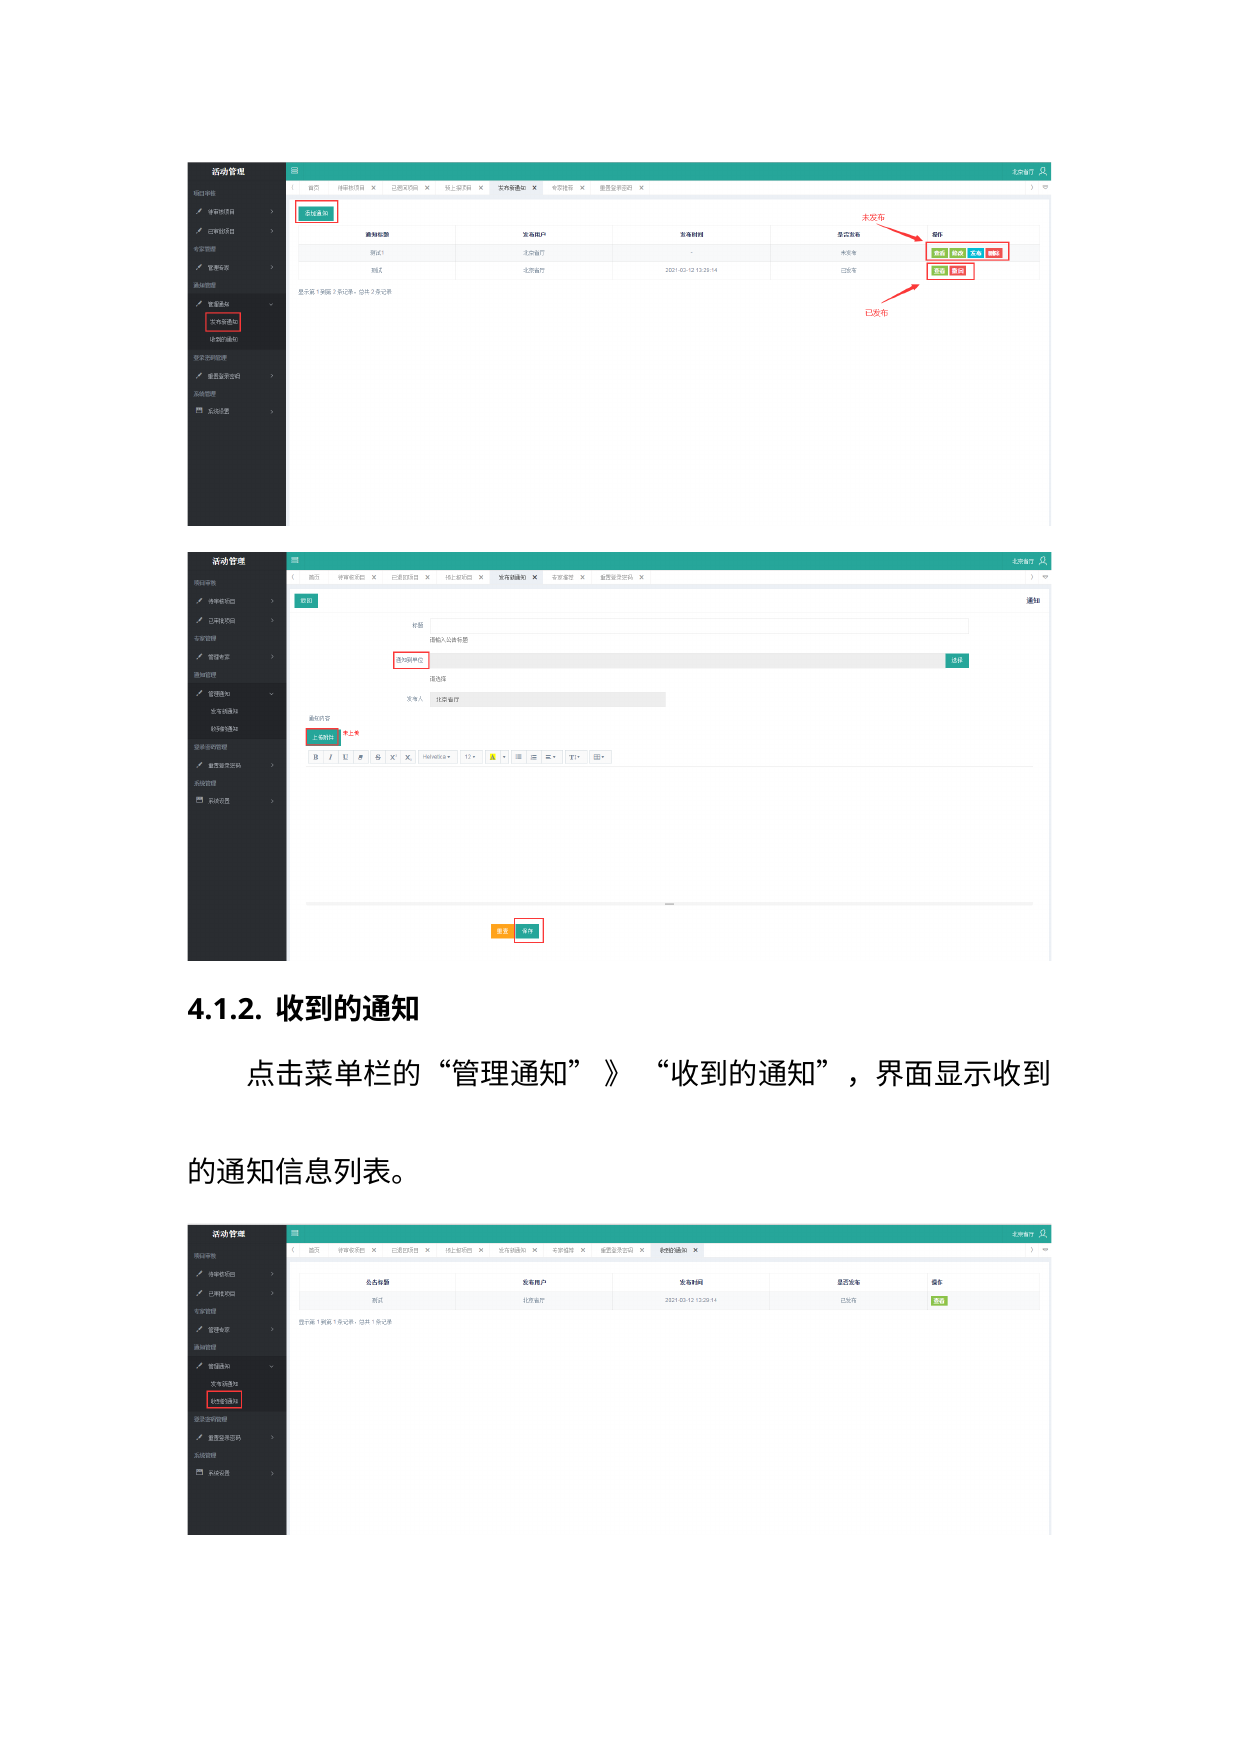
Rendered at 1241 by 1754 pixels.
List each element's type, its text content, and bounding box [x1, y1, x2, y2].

list 收到的通知 [187, 974, 1053, 1039]
picture [187, 162, 1052, 526]
list 点击菜单栏的“管理通知” 》 “收到的通知”，界面显示收到的通知信息列表。 [187, 1039, 1053, 1202]
picture [187, 1223, 1052, 1535]
picture [187, 552, 1052, 961]
